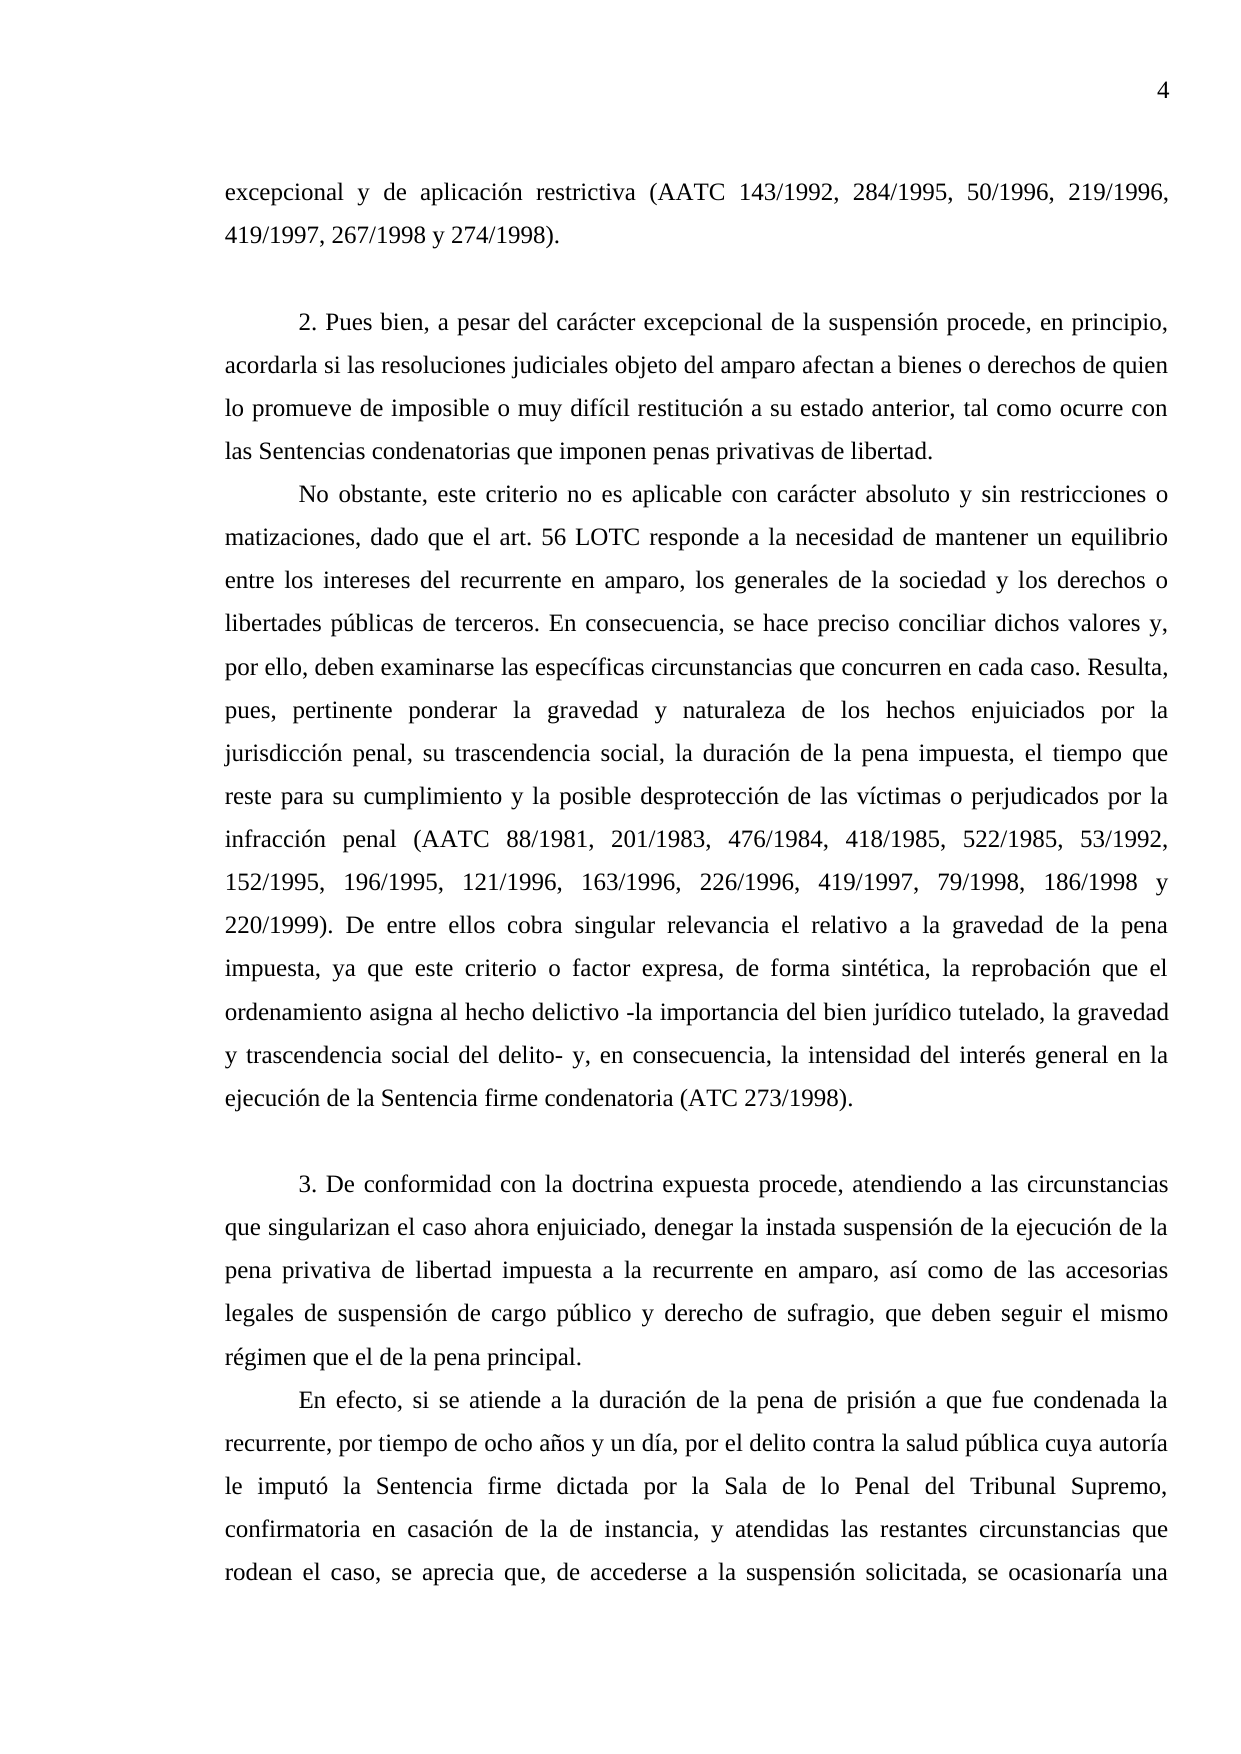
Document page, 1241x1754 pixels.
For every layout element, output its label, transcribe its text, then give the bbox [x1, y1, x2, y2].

text 3. De conformidad con la doctrina expuesta procede, atendiendo a las circunstancias que singularizan el caso ahora enjuiciado, denegar la instada suspensión de la ejecución de la pena privativa de libertad impuesta a la recurrente en amparo, así como de las accesorias legales de suspensión de cargo público y derecho de sufragio, que deben seguir el mismo régimen que el de la pena principal. [224, 1169, 1169, 1370]
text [224, 1385, 1169, 1586]
text No obstante, este criterio no es aplicable con carácter absoluto y sin restricciones o matizaciones, dado que el art. 56 LOTC responde a la necesidad de mantener un equilibrio entre los intereses del recurrente en amparo, los generales de la sociedad y los derechos o libertades públicas de terceros. En consecuencia, se hace preciso conciliar dichos valores y, por ello, deben examinarse las específicas circunstancias que concurren en cada caso. Resulta, pues, pertinente ponderar la gravedad y naturaleza de los hechos enjuiciados por la jurisdicción penal, su trascendencia social, la duración de la pena impuesta, el tiempo que reste para su cumplimiento y la posible desprotección de las víctimas o perjudicados por la infracción penal (AATC 88/1981, 201/1983, 476/1984, 418/1985, 522/1985, 53/1992, 152/1995, 196/1995, 121/1996, 163/1996, 226/1996, 419/1997, 79/1998, 186/1998 y 220/1999). De entre ellos cobra singular relevancia el relativo a la gravedad de la pena impuesta, ya que este criterio o factor expresa, de forma sintética, la reprobación que el ordenamiento asigna al hecho delictivo -la importancia del bien jurídico tutelado, la gravedad y trascendencia social del delito- y, en consecuencia, la intensidad del interés general en la ejecución de la Sentencia firme condenatoria (ATC 273/1998). [224, 479, 1169, 1112]
text 2. Pues bien, a pesar del carácter excepcional de la suspensión procede, en principio, acordarla si las resoluciones judiciales objeto del amparo afectan a bienes o derechos de quien lo promueve de imposible o muy difícil restitución a su estado anterior, tal como ocurre con las Sentencias condenatorias que imponen penas privativas de libertad. [224, 307, 1169, 465]
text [224, 177, 1169, 249]
